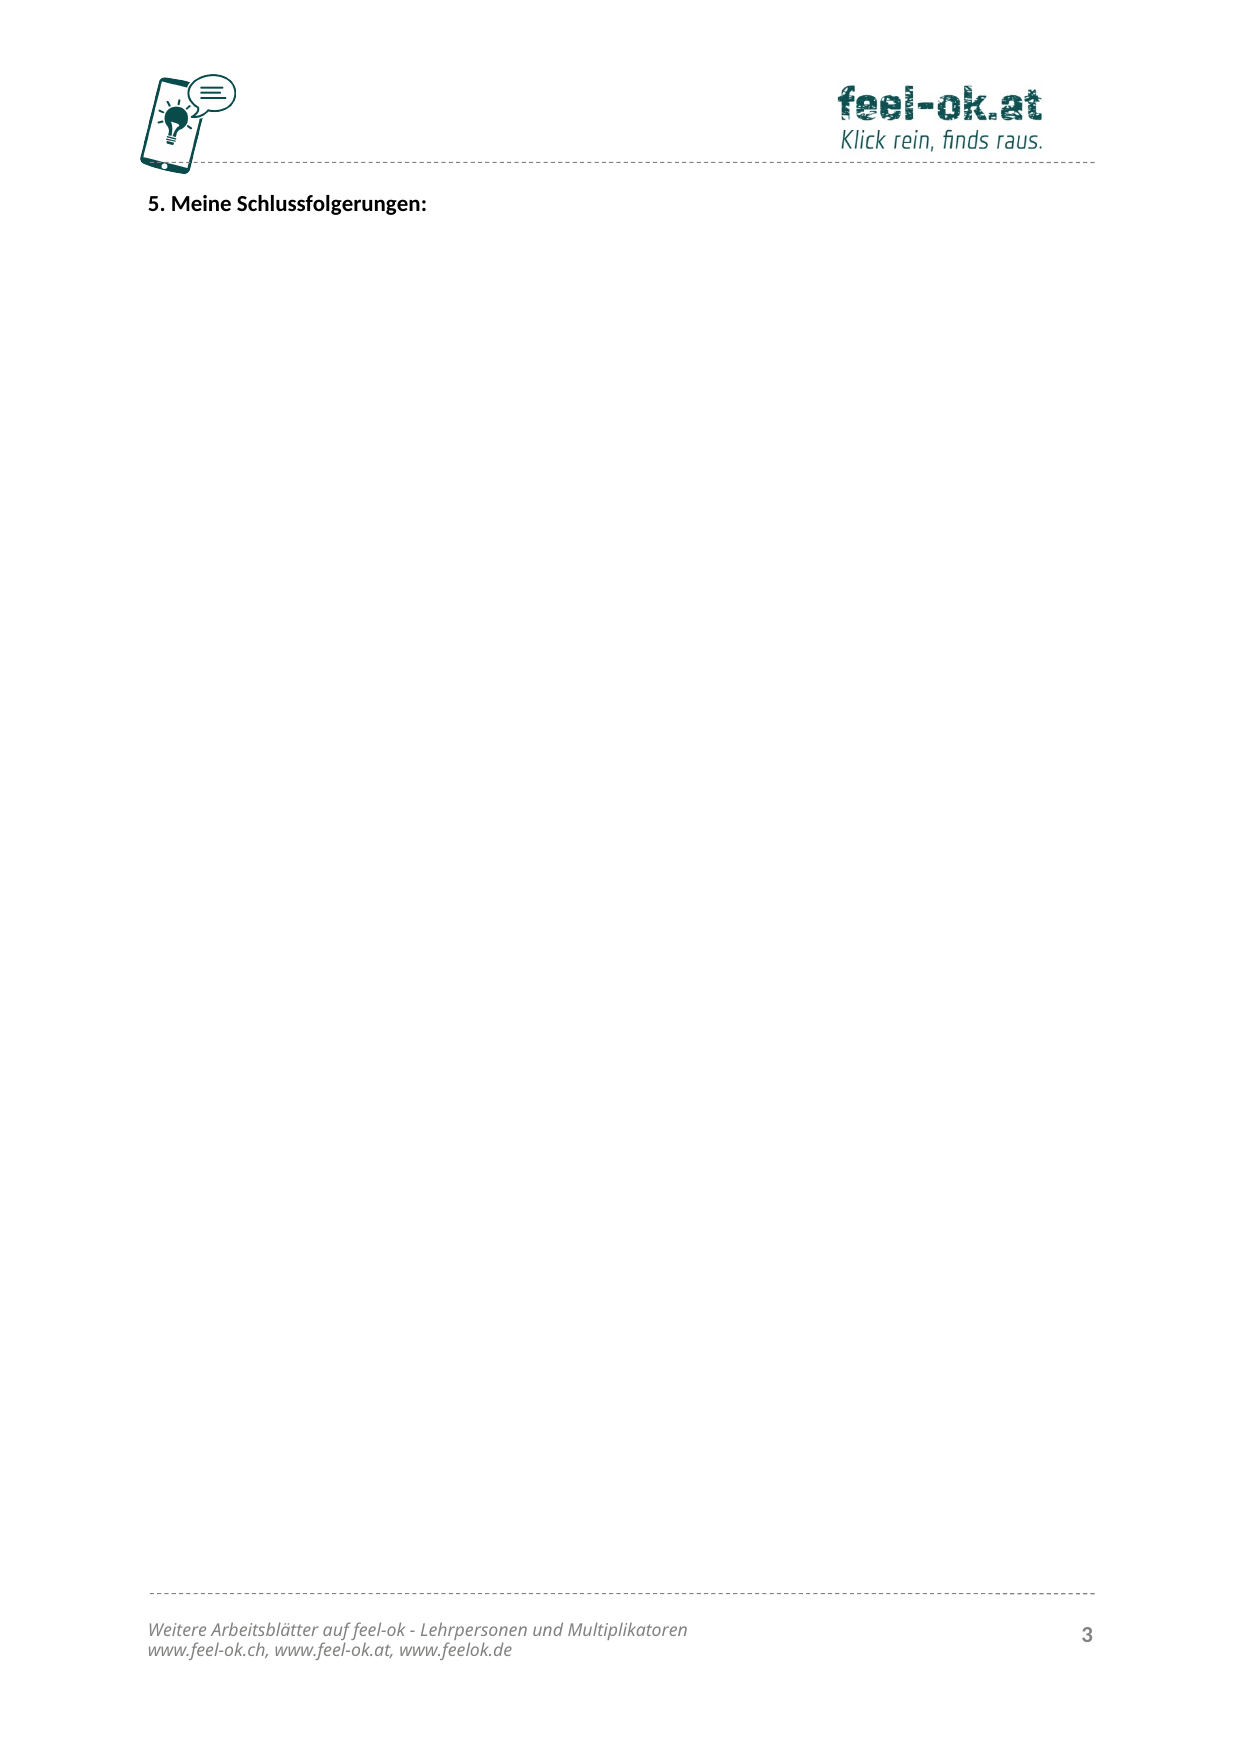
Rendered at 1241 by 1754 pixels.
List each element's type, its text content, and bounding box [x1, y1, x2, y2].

text 5. Meine Schlussfolgerungen: [148, 189, 1093, 249]
picture [139, 73, 236, 175]
picture [803, 73, 1097, 162]
